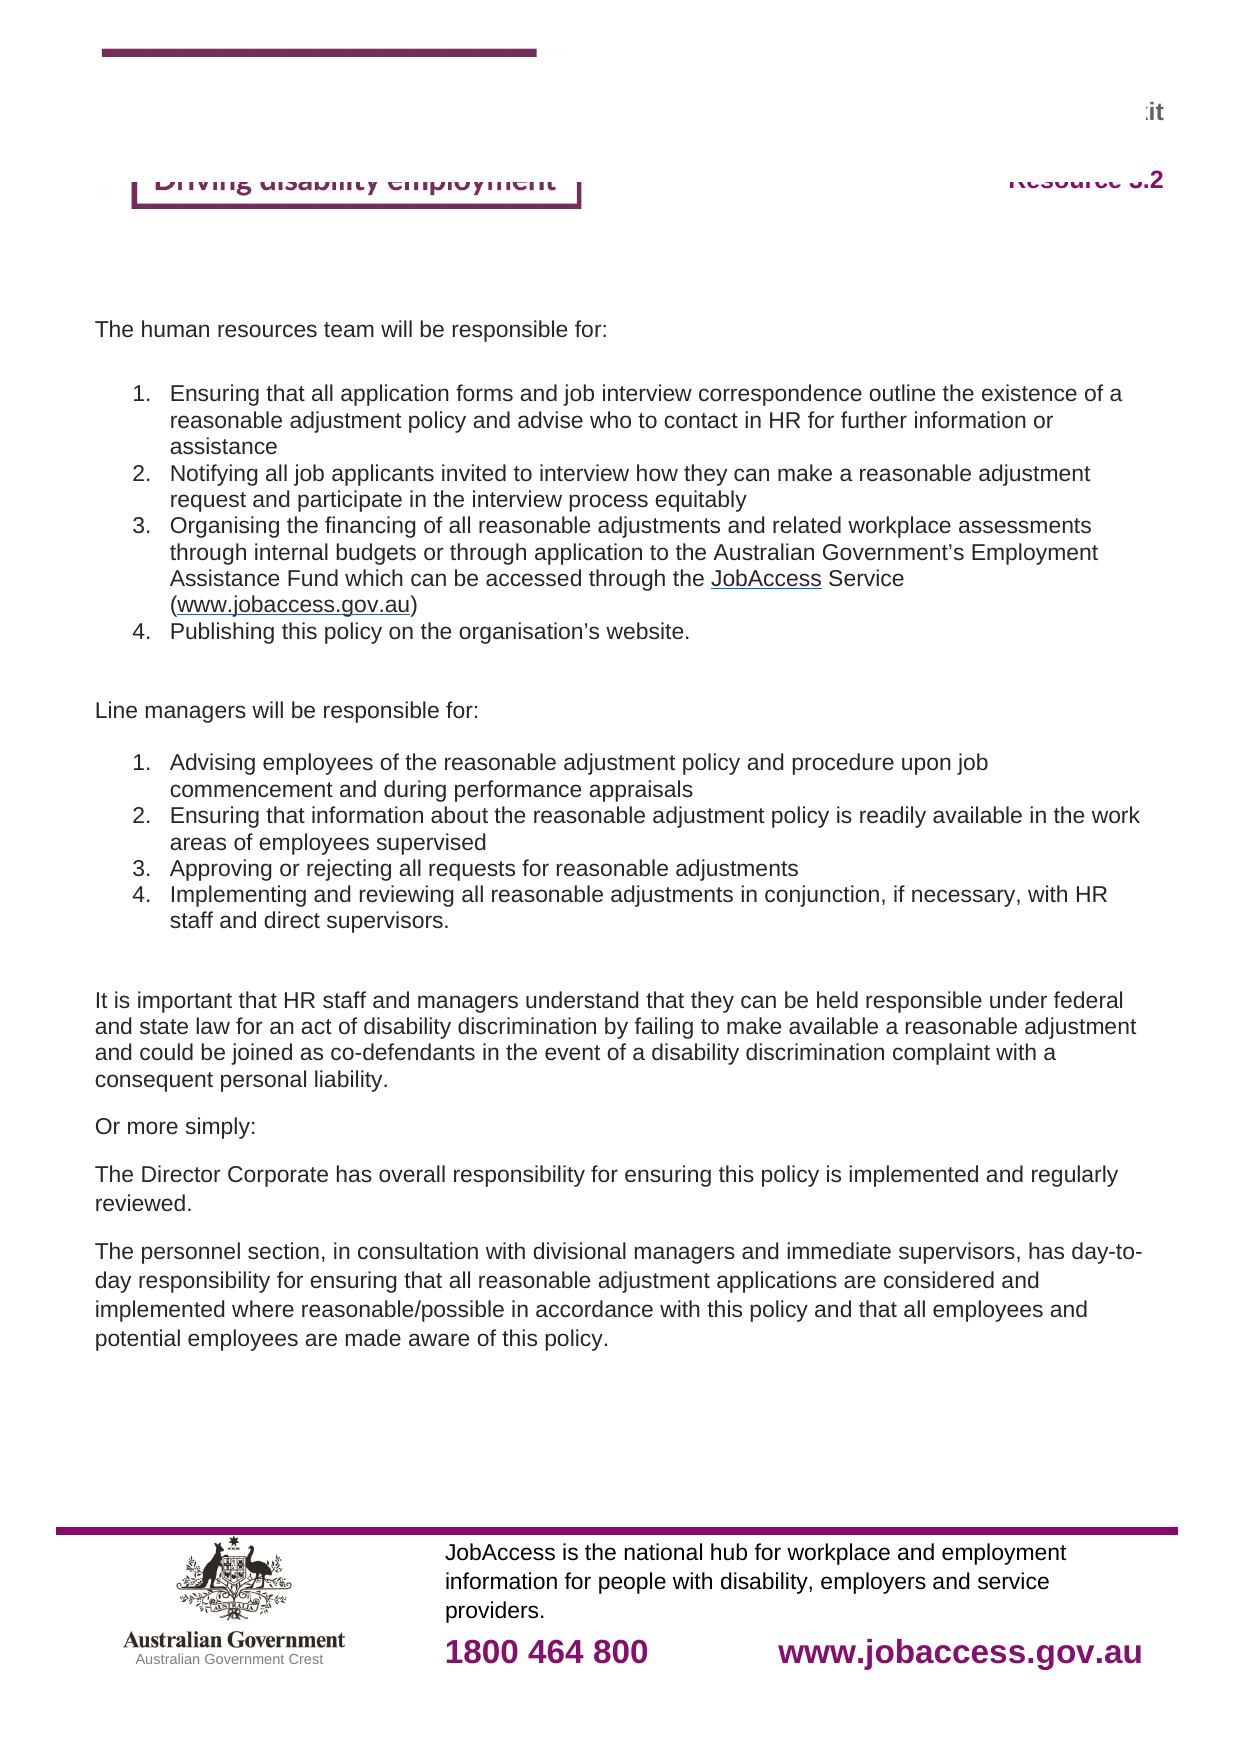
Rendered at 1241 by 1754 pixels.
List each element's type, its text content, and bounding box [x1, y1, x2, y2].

list Publishing this policy on the organisation’s website. [132, 618, 1146, 670]
list Ensuring that all application forms and job interview correspondence outline the existence of a reasonable adjustment policy and advise who to contact in HR for further information or assistance [132, 380, 1146, 459]
text It is important that HR staff and managers understand that they can be held responsible under federal and state law for an act of disability discrimination by failing to make available a reasonable adjustment and could be joined as co-defendants in the event of a disability discrimination complaint with a consequent personal liability. [94, 987, 1146, 1092]
picture [94, 182, 582, 209]
text The human resources team will be responsible for: [94, 314, 1146, 372]
list Organising the financing of all reasonable adjustments and related workplace assessments through internal budgets or through application to the Australian Government’s Employment Assistance Fund which can be accessed through the JobAccess Service (www.jobaccess.gov.au) [132, 512, 1146, 618]
text The personnel section, in consultation with divisional managers and immediate supervisors, has day-to-day responsibility for ensuring that all reasonable adjustment applications are considered and implemented where reasonable/possible in accordance with this policy and that all employees and potential employees are made aware of this policy. [94, 1236, 1146, 1352]
picture [123, 1536, 360, 1650]
list Advising employees of the reasonable adjustment policy and procedure upon job commencement and during performance appraisals [132, 749, 1146, 802]
list Approving or rejecting all requests for reasonable adjustments [132, 855, 1146, 881]
text Or more simply: [94, 1111, 1146, 1140]
list Implementing and reviewing all reasonable adjustments in conjunction, if necessary, with HR staff and direct supervisors. [132, 881, 1146, 960]
picture [94, 45, 582, 57]
list Ensuring that information about the reasonable adjustment policy is readily available in the work areas of employees supervised [132, 802, 1146, 855]
text Line managers will be responsible for: [94, 697, 1146, 749]
list Notifying all job applicants invited to interview how they can make a reasonable adjustment request and participate in the interview process equitably [132, 459, 1146, 512]
text The Director Corporate has overall responsibility for ensuring this policy is implemented and regularly reviewed. [94, 1159, 1146, 1217]
